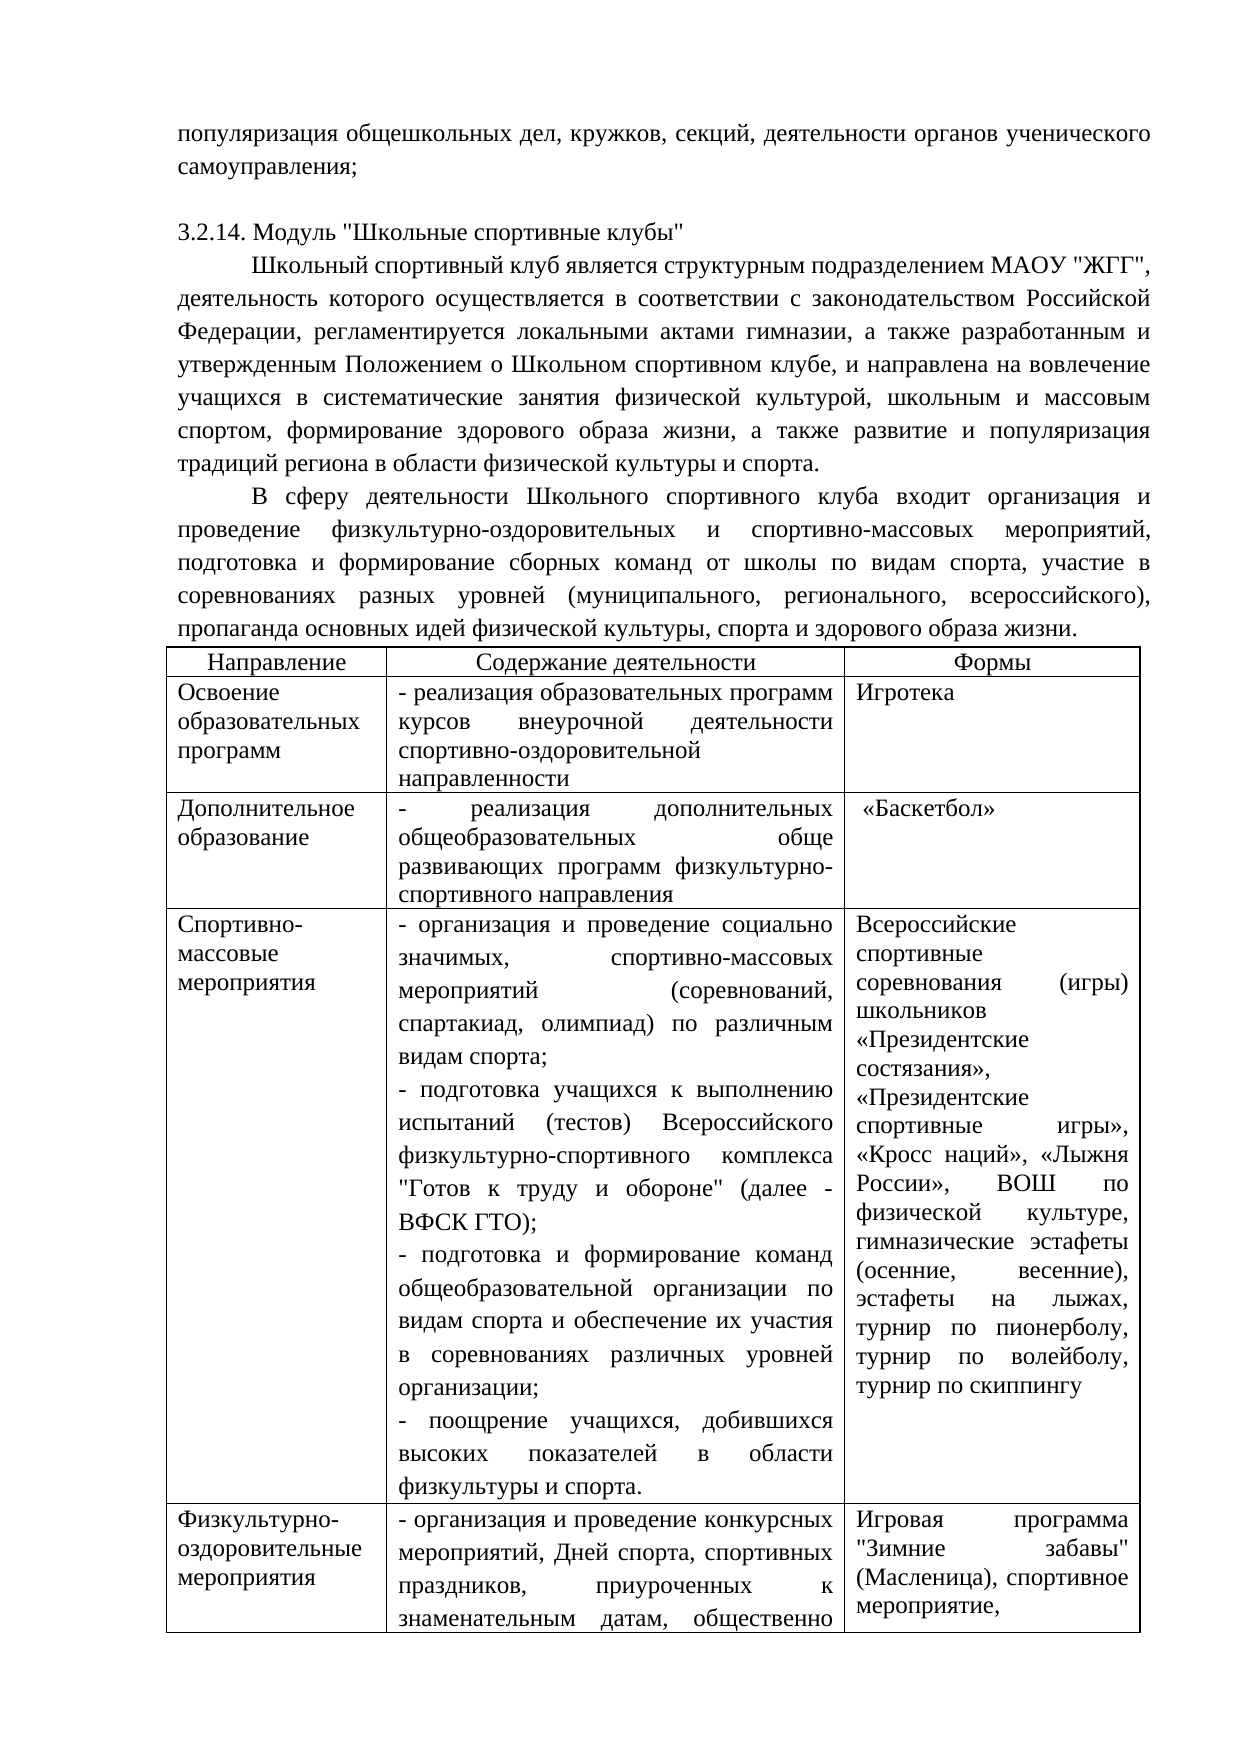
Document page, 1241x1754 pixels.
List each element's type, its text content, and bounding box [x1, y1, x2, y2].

table_header Содержание деятельности [387, 648, 844, 676]
table_cell Дополнительное образование [167, 793, 386, 908]
text Школьный спортивный клуб является структурным подразделением МАОУ "ЖГГ", деятельность которого осуществляется в соответствии с законодательством Российской Федерации, регламентируется локальными актами гимназии, а также разработанным и утвержденным Положением о Школьном спортивном клубе, и направлена на вовлечение учащихся в систематические занятия физической культурой, школьным и массовым спортом, формирование здорового образа жизни, а также развитие и популяризация традиций региона в области физической культуры и спорта. [177, 250, 1152, 477]
table_cell - реализация дополнительных общеобразовательных обще развивающих программ физкультурно-спортивного направления [387, 793, 844, 908]
table_cell - организация и проведение социально значимых, спортивно-массовых мероприятий (соревнований, спартакиад, олимпиад) по различным видам спорта; - подготовка учащихся к выполнению испытаний (тестов) Всероссийского физкультурно-спортивного комплекса "Готов к труду и обороне" (далее - ВФСК ГТО); - подготовка и формирование команд общеобразовательной организации по видам спорта и обеспечение их участия в соревнованиях различных уровней организации; - поощрение учащихся, добившихся высоких показателей в области физкультуры и спорта. [387, 909, 844, 1503]
table_header Направление [167, 648, 386, 676]
text 3.2.14. Модуль "Школьные спортивные клубы" [177, 217, 1152, 246]
table_cell - реализация образовательных программ курсов внеурочной деятельности спортивно-оздоровительной направленности [387, 677, 844, 792]
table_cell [387, 1504, 844, 1632]
table_cell Всероссийские спортивные соревнования (игры) школьников «Президентские состязания», «Президентские спортивные игры», «Кросс наций», «Лыжня России», ВОШ по физической культуре, гимназические эстафеты (осенние, весенние), эстафеты на лыжах, турнир по пионерболу, турнир по волейболу, турнир по скиппингу [845, 909, 1139, 1503]
table_cell «Баскетбол» [845, 793, 1139, 908]
table_header Формы [845, 648, 1139, 676]
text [177, 118, 1152, 180]
table_cell Освоение образовательных программ [167, 677, 386, 792]
table_cell Игротека [845, 677, 1139, 792]
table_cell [845, 1504, 1139, 1632]
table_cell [167, 1504, 386, 1632]
table_cell Спортивно-массовые мероприятия [167, 909, 386, 1503]
text В сферу деятельности Школьного спортивного клуба входит организация и проведение физкультурно-оздоровительных и спортивно-массовых мероприятий, подготовка и формирование сборных команд от школы по видам спорта, участие в соревнованиях разных уровней (муниципального, регионального, всероссийского), пропаганда основных идей физической культуры, спорта и здорового образа жизни. [177, 481, 1152, 642]
